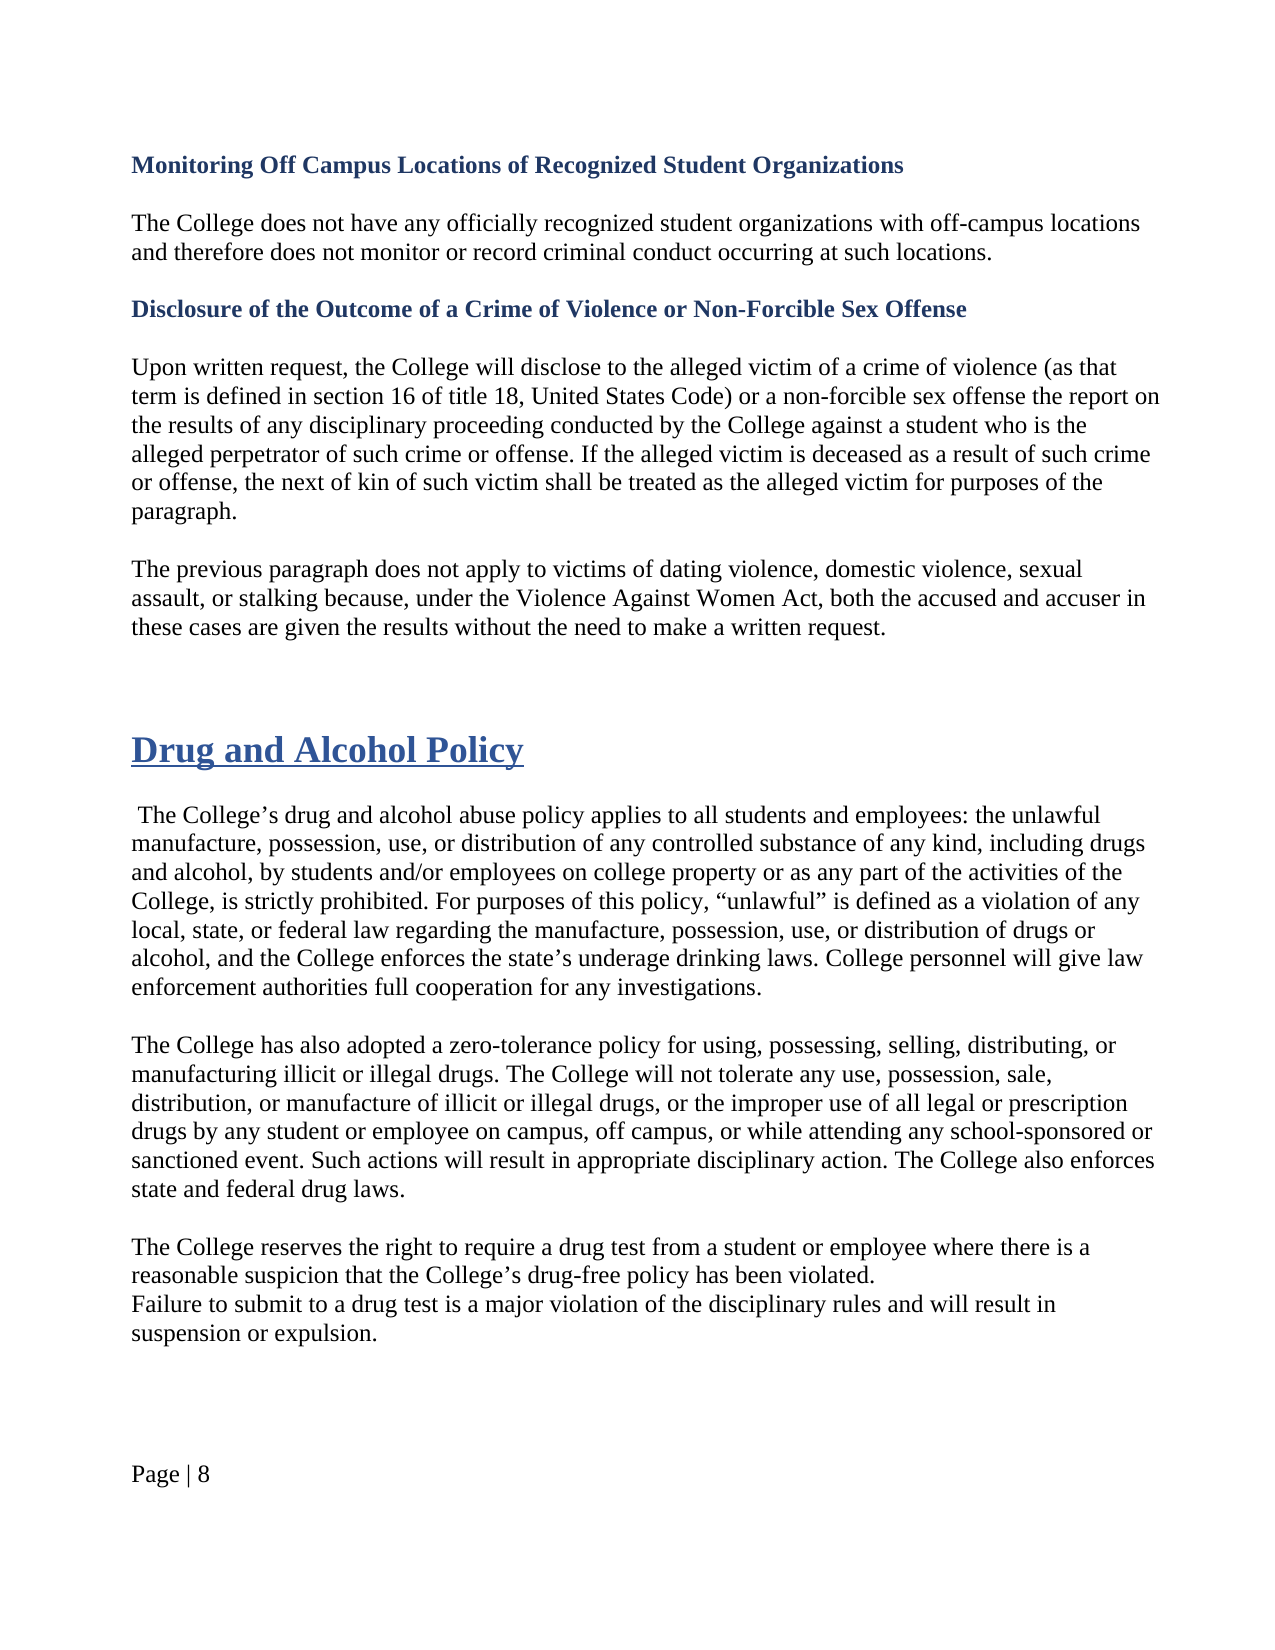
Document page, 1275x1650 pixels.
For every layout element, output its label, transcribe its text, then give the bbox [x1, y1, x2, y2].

text Upon written request, the College will disclose to the alleged victim of a crime of violence (as that term is defined in section 16 of title 18, United States Code) or a non-forcible sex offense the report on the results of any disciplinary proceeding conducted by the College against a student who is the alleged perpetrator of such crime or offense. If the alleged victim is deceased as a result of such crime or offense, the next of kin of such victim shall be treated as the alleged victim for purposes of the paragraph. [131, 352, 1162, 525]
subtitle Disclosure of the Outcome of a Crime of Violence or Non-Forcible Sex Offense [131, 294, 1162, 323]
text The College has also adopted a zero-tolerance policy for using, possessing, selling, distributing, or manufacturing illicit or illegal drugs. The College will not tolerate any use, possession, sale, distribution, or manufacture of illicit or illegal drugs, or the improper use of all legal or prescription drugs by any student or employee on campus, off campus, or while attending any school-sponsored or sanctioned event. Such actions will result in appropriate disciplinary action. The College also enforces state and federal drug laws. [131, 1030, 1162, 1203]
text The College’s drug and alcohol abuse policy applies to all students and employees: the unlawful manufacture, possession, use, or distribution of any controlled substance of any kind, including drugs and alcohol, by students and/or employees on college property or as any part of the activities of the College, is strictly prohibited. For purposes of this policy, “unlawful” is defined as a violation of any local, state, or federal law regarding the manufacture, possession, use, or distribution of drugs or alcohol, and the College enforces the state’s underage drinking laws. College personnel will give law enforcement authorities full cooperation for any investigations. [131, 800, 1162, 1001]
text The College does not have any officially recognized student organizations with off-campus locations and therefore does not monitor or record criminal conduct occurring at such locations. [131, 208, 1162, 265]
subtitle Drug and Alcohol Policy [131, 727, 1162, 771]
subtitle Monitoring Off Campus Locations of Recognized Student Organizations [131, 150, 1162, 179]
text The College reserves the right to require a drug test from a student or employee where there is a reasonable suspicion that the College’s drug-free policy has been violated. Failure to submit to a drug test is a major violation of the disciplinary rules and will result in suspension or expulsion. [131, 1232, 1162, 1347]
text The previous paragraph does not apply to victims of dating violence, domestic violence, sexual assault, or stalking because, under the Violence Against Women Act, both the accused and accuser in these cases are given the results without the need to make a written request. [131, 554, 1162, 640]
